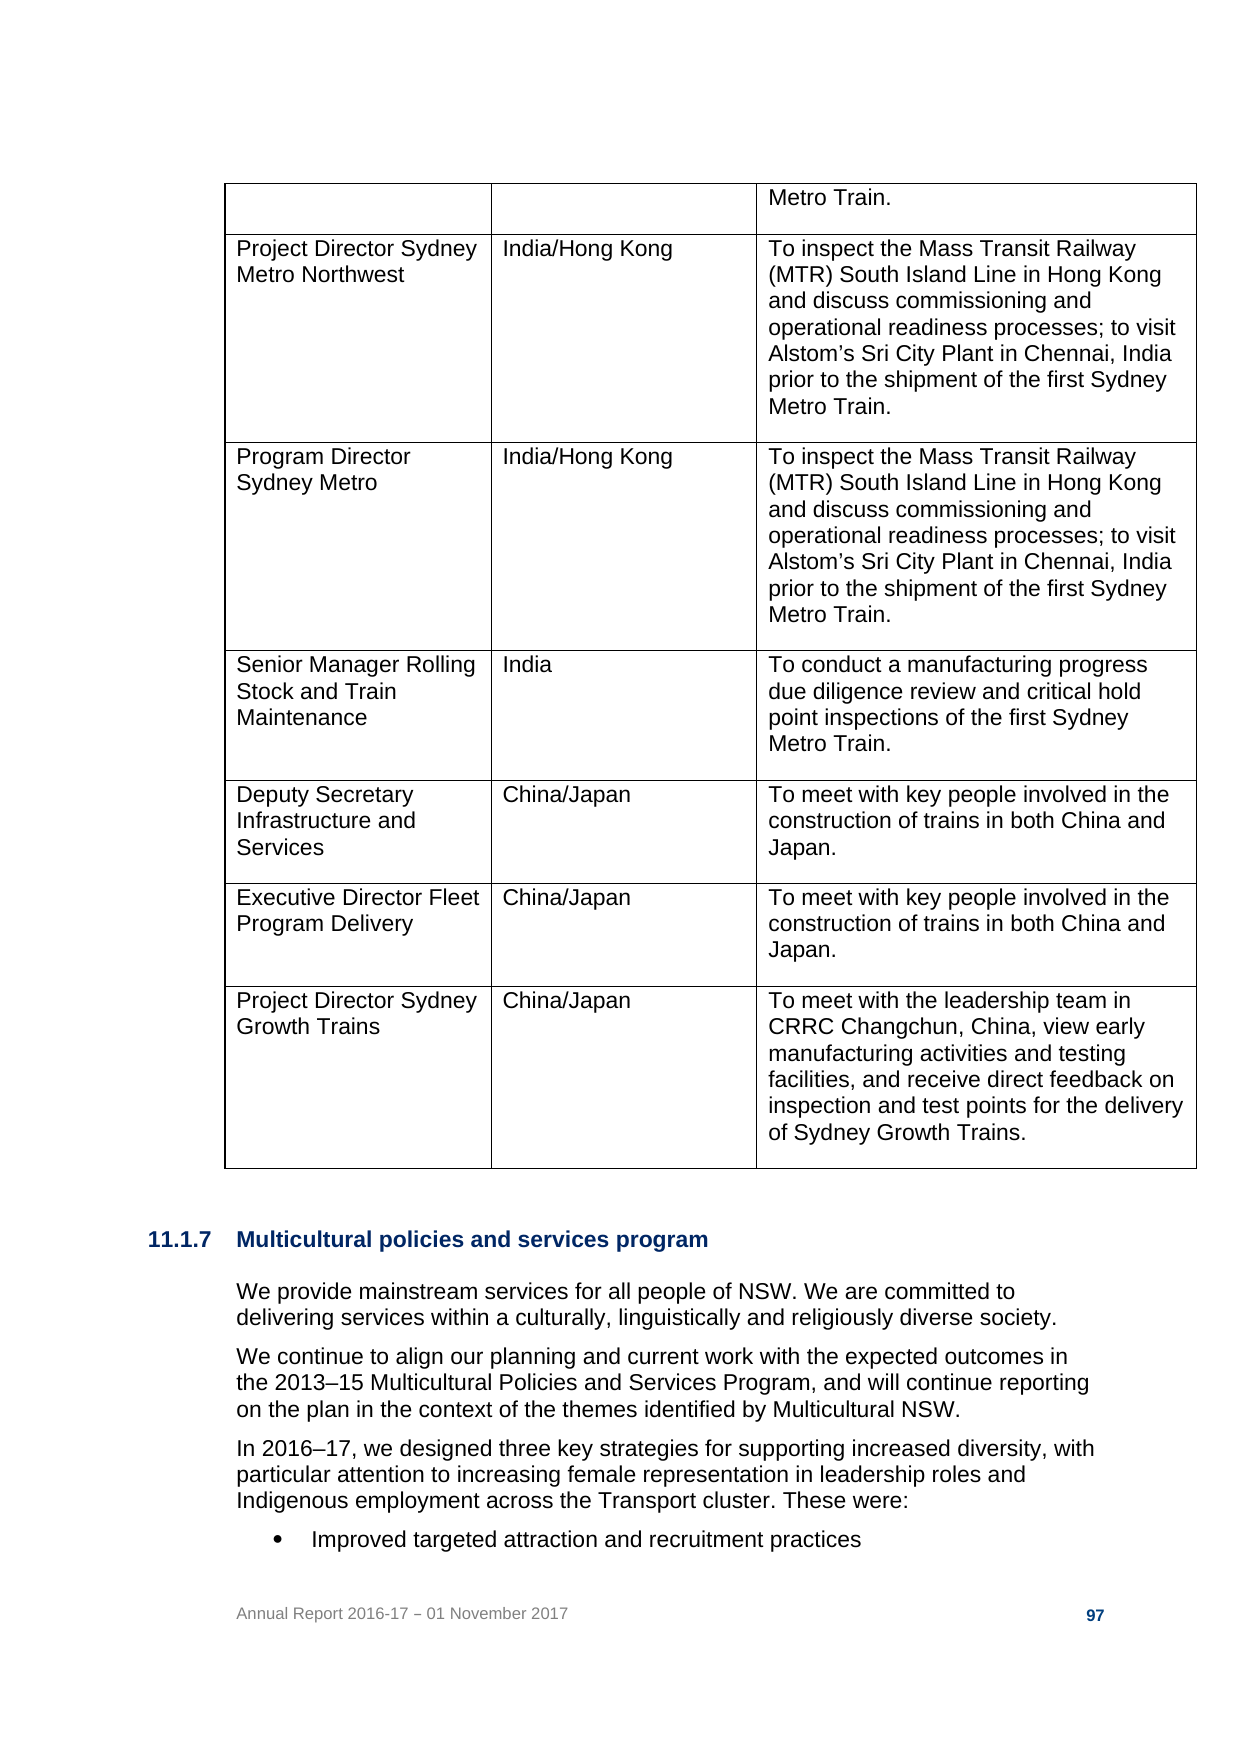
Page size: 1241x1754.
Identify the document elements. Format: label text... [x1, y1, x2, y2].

subtitle Multicultural policies and services program [148, 1226, 1104, 1253]
list Improved targeted attraction and recruitment practices [274, 1526, 1104, 1552]
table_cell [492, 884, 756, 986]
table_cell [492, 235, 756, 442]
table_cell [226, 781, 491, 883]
text In 2016–17, we designed three key strategies for supporting increased diversity, with particular attention to increasing female representation in leadership roles and Indigenous employment across the Transport cluster. These were: [236, 1434, 1104, 1514]
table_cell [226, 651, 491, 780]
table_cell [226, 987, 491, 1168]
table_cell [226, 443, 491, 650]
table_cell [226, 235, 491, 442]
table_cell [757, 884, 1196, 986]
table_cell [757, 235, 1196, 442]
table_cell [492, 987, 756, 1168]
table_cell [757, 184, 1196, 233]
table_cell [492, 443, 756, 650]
text We provide mainstream services for all people of NSW. We are committed to delivering services within a culturally, linguistically and religiously diverse society. [236, 1278, 1104, 1331]
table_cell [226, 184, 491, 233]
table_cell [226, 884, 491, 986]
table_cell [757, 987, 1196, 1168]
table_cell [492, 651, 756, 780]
text We continue to align our planning and current work with the expected outcomes in the 2013–15 Multicultural Policies and Services Program, and will continue reporting on the plan in the context of the themes identified by Multicultural NSW. [236, 1343, 1104, 1422]
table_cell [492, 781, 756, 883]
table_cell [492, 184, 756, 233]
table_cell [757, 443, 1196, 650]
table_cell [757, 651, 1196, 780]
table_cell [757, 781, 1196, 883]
